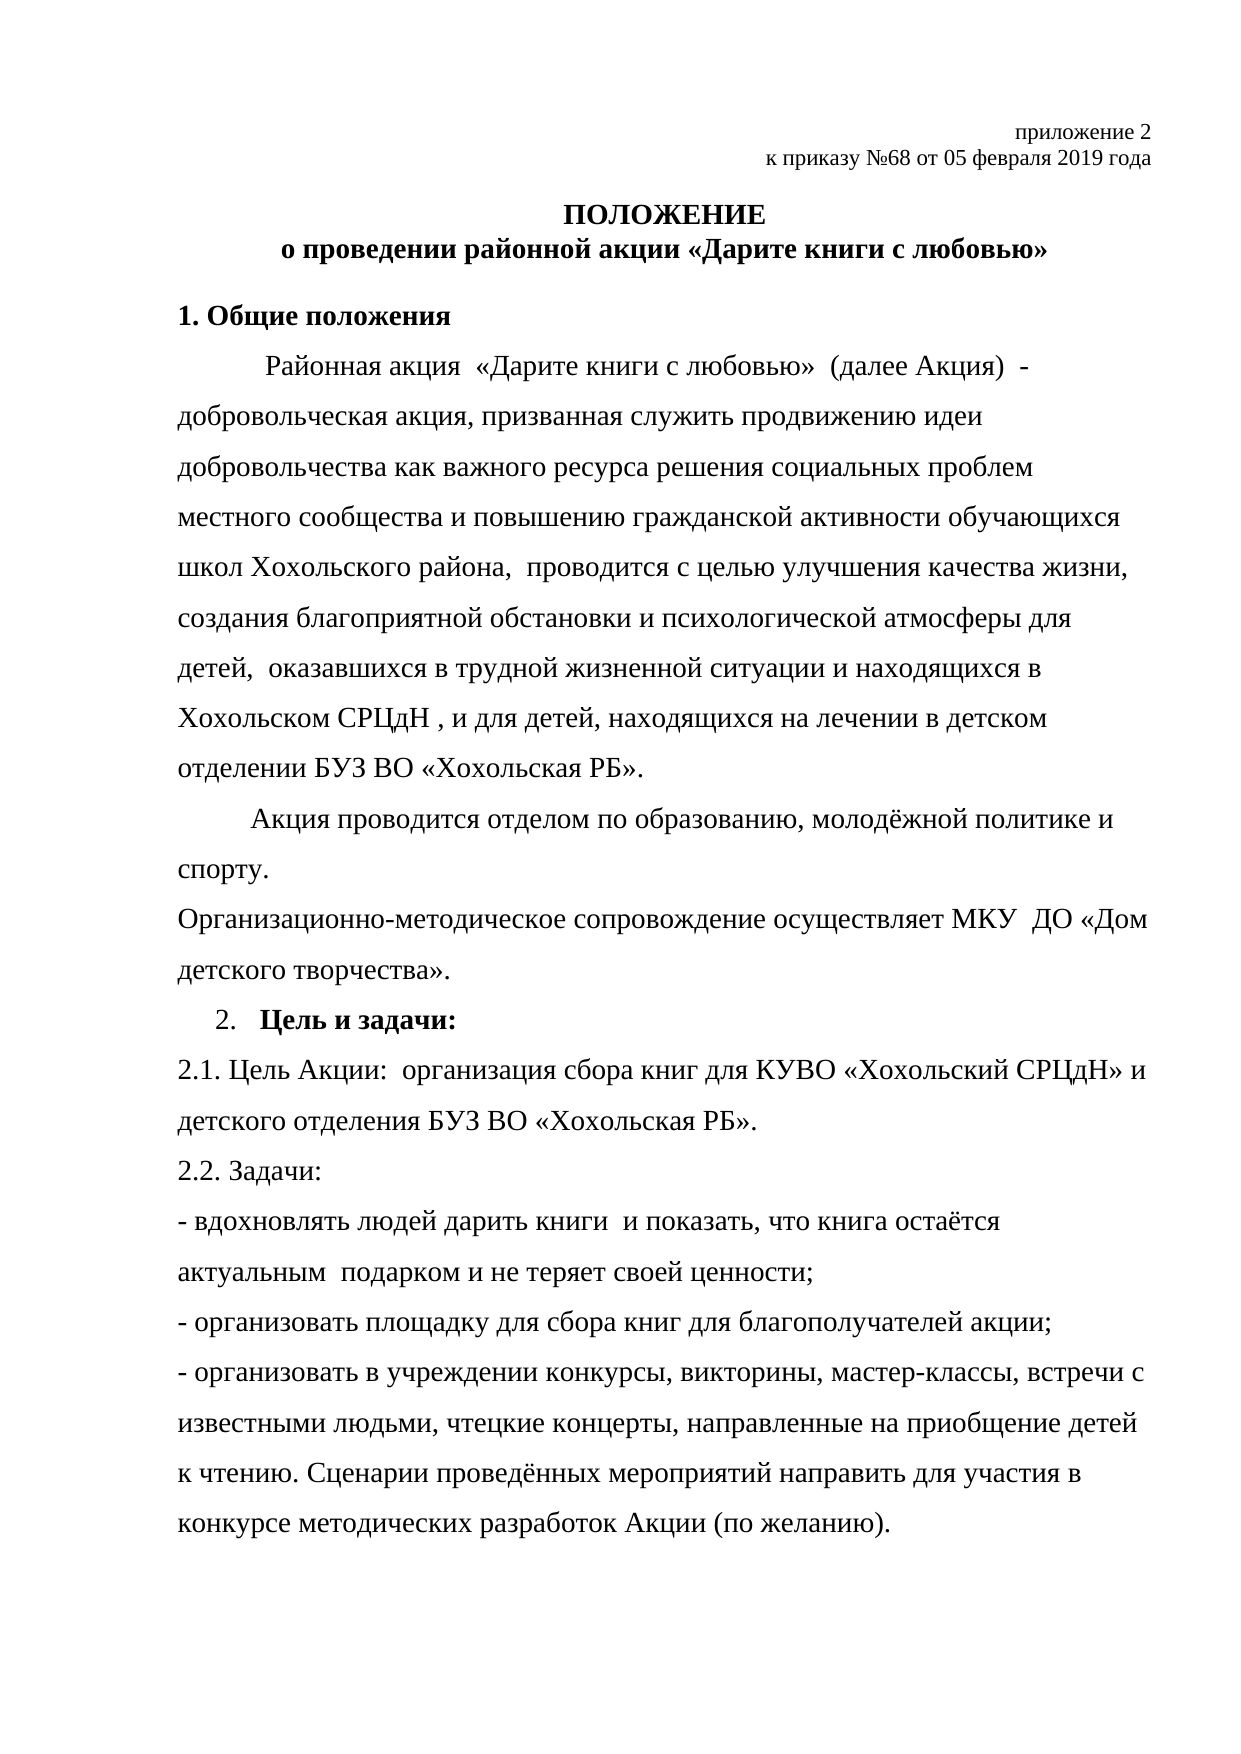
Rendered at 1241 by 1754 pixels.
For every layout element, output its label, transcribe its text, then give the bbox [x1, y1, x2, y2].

text приложение 2 [177, 118, 1152, 144]
text 1. Общие положения [177, 298, 1152, 331]
text 2.1. Цель Акции: организация сбора книг для КУВО «Хохольский СРЦдН» и детского отделения БУЗ ВО «Хохольская РБ». [177, 1052, 1152, 1136]
list Цель и задачи: [215, 1002, 1152, 1036]
text Акция проводится отделом по образованию, молодёжной политике и спорту. [177, 801, 1152, 885]
text Организационно-методическое сопровождение осуществляет МКУ ДО «Дом детского творчества». [177, 902, 1152, 985]
text - организовать площадку для сбора книг для благополучателей акции; [177, 1304, 1152, 1338]
text - вдохновлять людей дарить книги и показать, что книга остаётся актуальным подарком и не теряет своей ценности; [177, 1203, 1152, 1287]
text ПОЛОЖЕНИЕ [177, 197, 1152, 231]
text о проведении районной акции «Дарите книги с любовью» [177, 231, 1152, 264]
text к приказу №68 от 05 февраля 2019 года [177, 144, 1152, 171]
text 2.2. Задачи: [177, 1153, 1152, 1187]
text Районная акция «Дарите книги с любовью» (далее Акция) - добровольческая акция, призванная служить продвижению идеи добровольчества как важного ресурса решения социальных проблем местного сообщества и повышению гражданской активности обучающихся школ Хохольского района, проводится с целью улучшения качества жизни, создания благоприятной обстановки и психологической атмосферы для детей, оказавшихся в трудной жизненной ситуации и находящихся в Хохольском СРЦдН , и для детей, находящихся на лечении в детском отделении БУЗ ВО «Хохольская РБ». [177, 348, 1152, 784]
text - организовать в учреждении конкурсы, викторины, мастер-классы, встречи с известными людьми, чтецкие концерты, направленные на приобщение детей к чтению. Сценарии проведённых мероприятий направить для участия в конкурсе методических разработок Акции (по желанию). [177, 1354, 1152, 1539]
